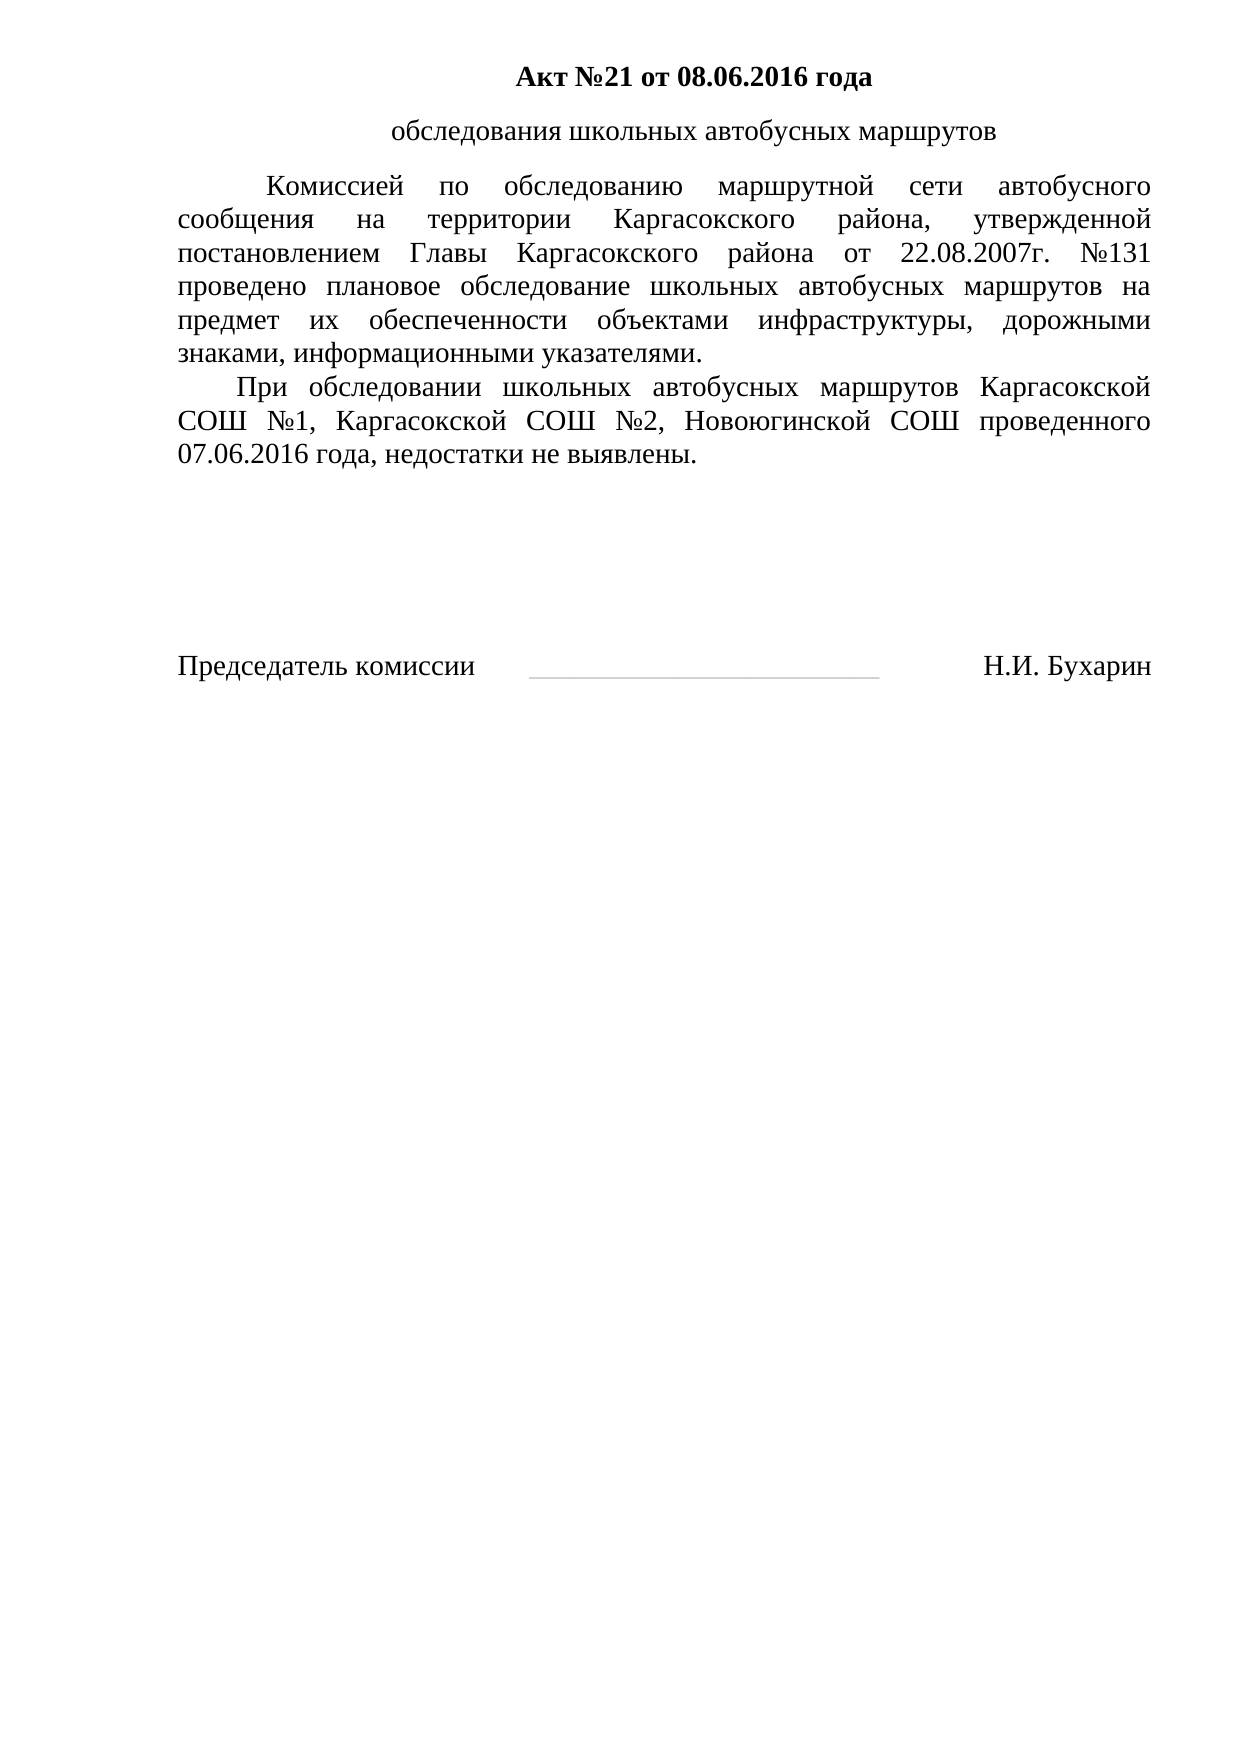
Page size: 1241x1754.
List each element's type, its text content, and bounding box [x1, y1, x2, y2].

table_header Н.И. Бухарин [890, 648, 1163, 706]
text обследования школьных автобусных маршрутов [177, 113, 1152, 147]
text При обследовании школьных автобусных маршрутов Каргасокской СОШ №1, Каргасокской СОШ №2, Новоюгинской СОШ проведенного 07.06.2016 года, недостатки не выявлены. [177, 369, 1152, 470]
text Комиссией по обследованию маршрутной сети автобусного сообщения на территории Каргасокского района, утвержденной постановлением Главы Каргасокского района от 22.08.2007г. №131 проведено плановое обследование школьных автобусных маршрутов на предмет их обеспеченности объектами инфраструктуры, дорожными знаками, информационными указателями. [177, 168, 1152, 369]
table_header Председатель комиссии [166, 648, 518, 706]
text Акт №21 от 08.06.2016 года [177, 59, 1152, 93]
table_header ________________________ [518, 648, 890, 706]
